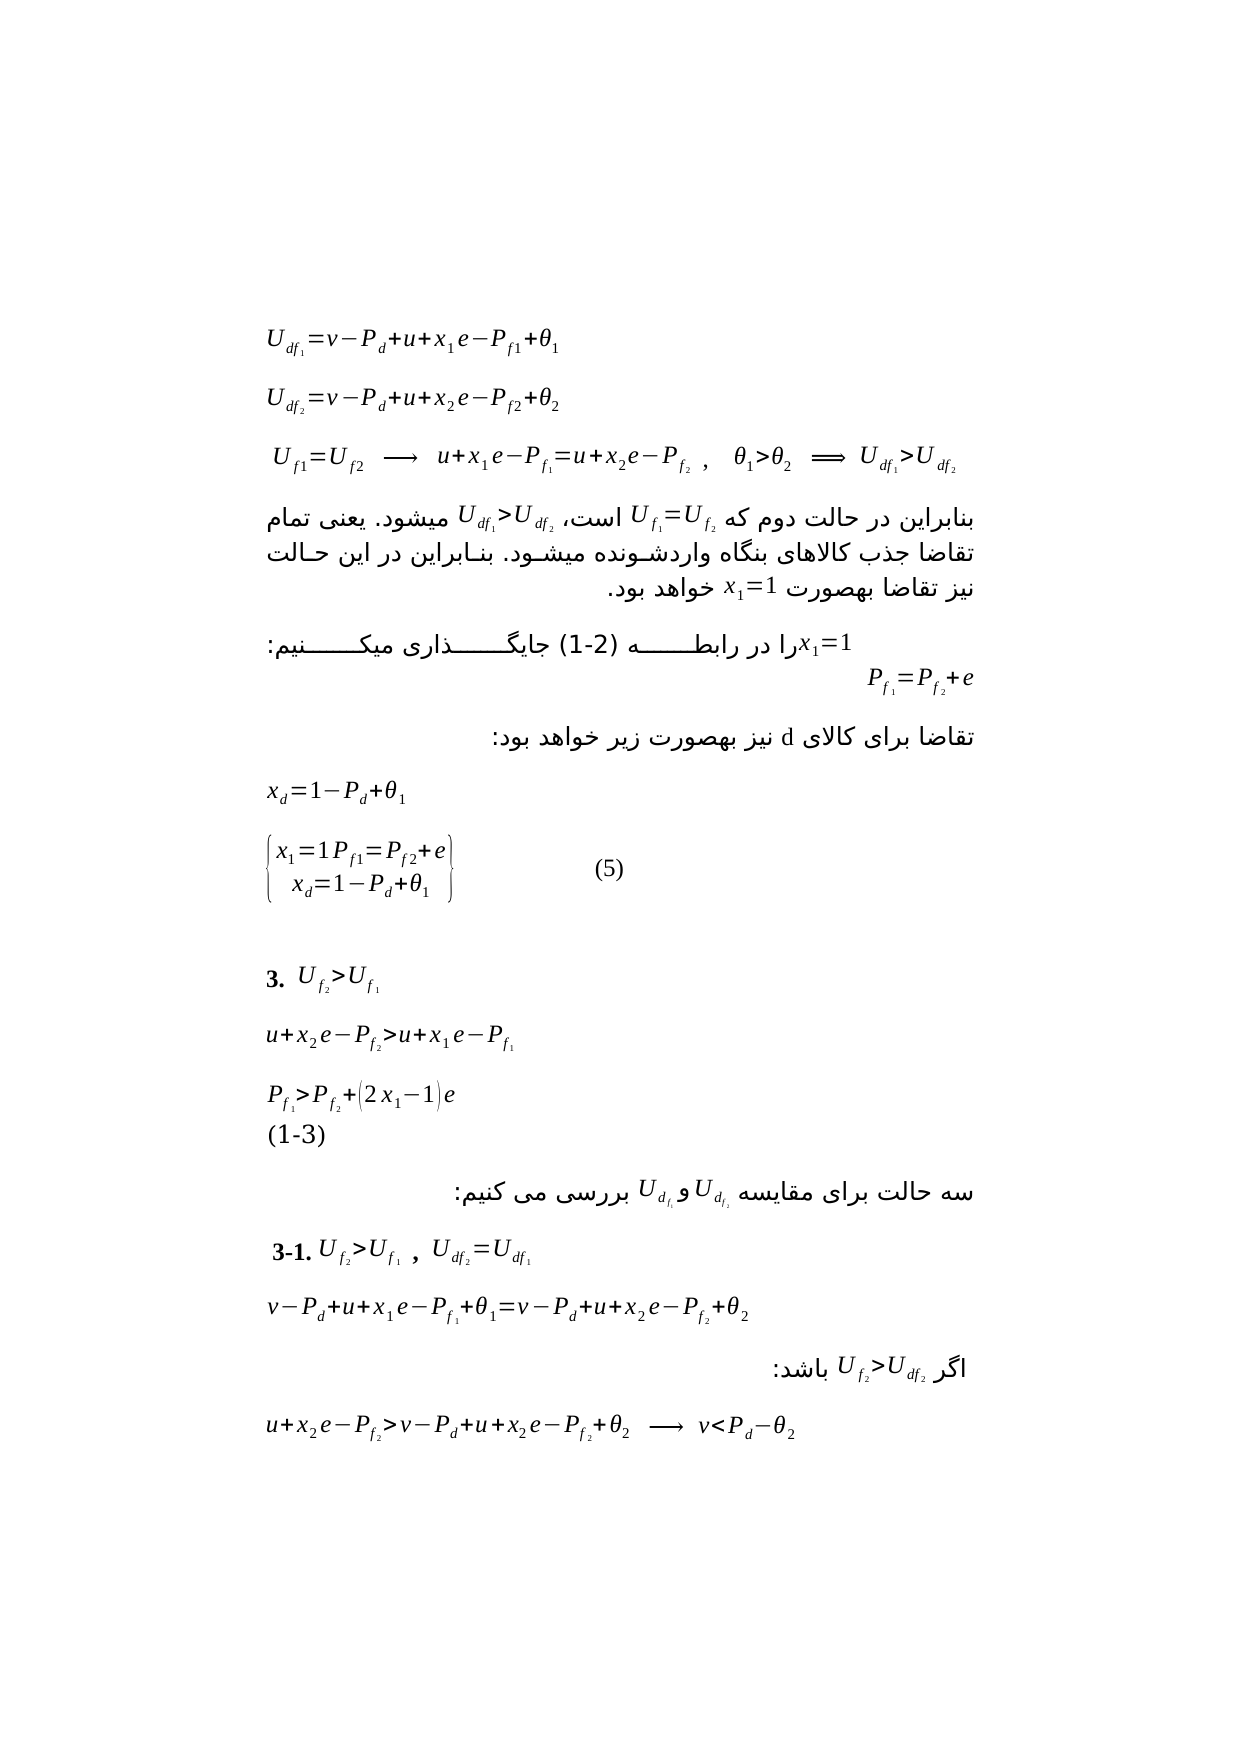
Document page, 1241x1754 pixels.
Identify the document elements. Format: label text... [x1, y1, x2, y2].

text 3-1. , [266, 1234, 974, 1268]
text , [266, 442, 974, 476]
text اگر باشد: [266, 1352, 974, 1385]
text بنابراین در حالت دوم که است، میشود. یعنی تمام تقاضا جذب کالاهای بنگاه واردشونده میشود. بنابراین در این حالت نیز تقاضا بهصورت خواهد بود. [266, 501, 974, 603]
text تقاضا برای کالای d نیز بهصورت زیر خواهد بود: [266, 722, 974, 752]
text 3. [266, 962, 974, 996]
text (5) [266, 833, 974, 904]
text را در رابطه (2-1) جایگذاری میکنیم: [266, 629, 974, 697]
text (1-3) [266, 1079, 974, 1149]
text سه حالت برای مقایسه بررسی می کنیم: [266, 1174, 974, 1209]
